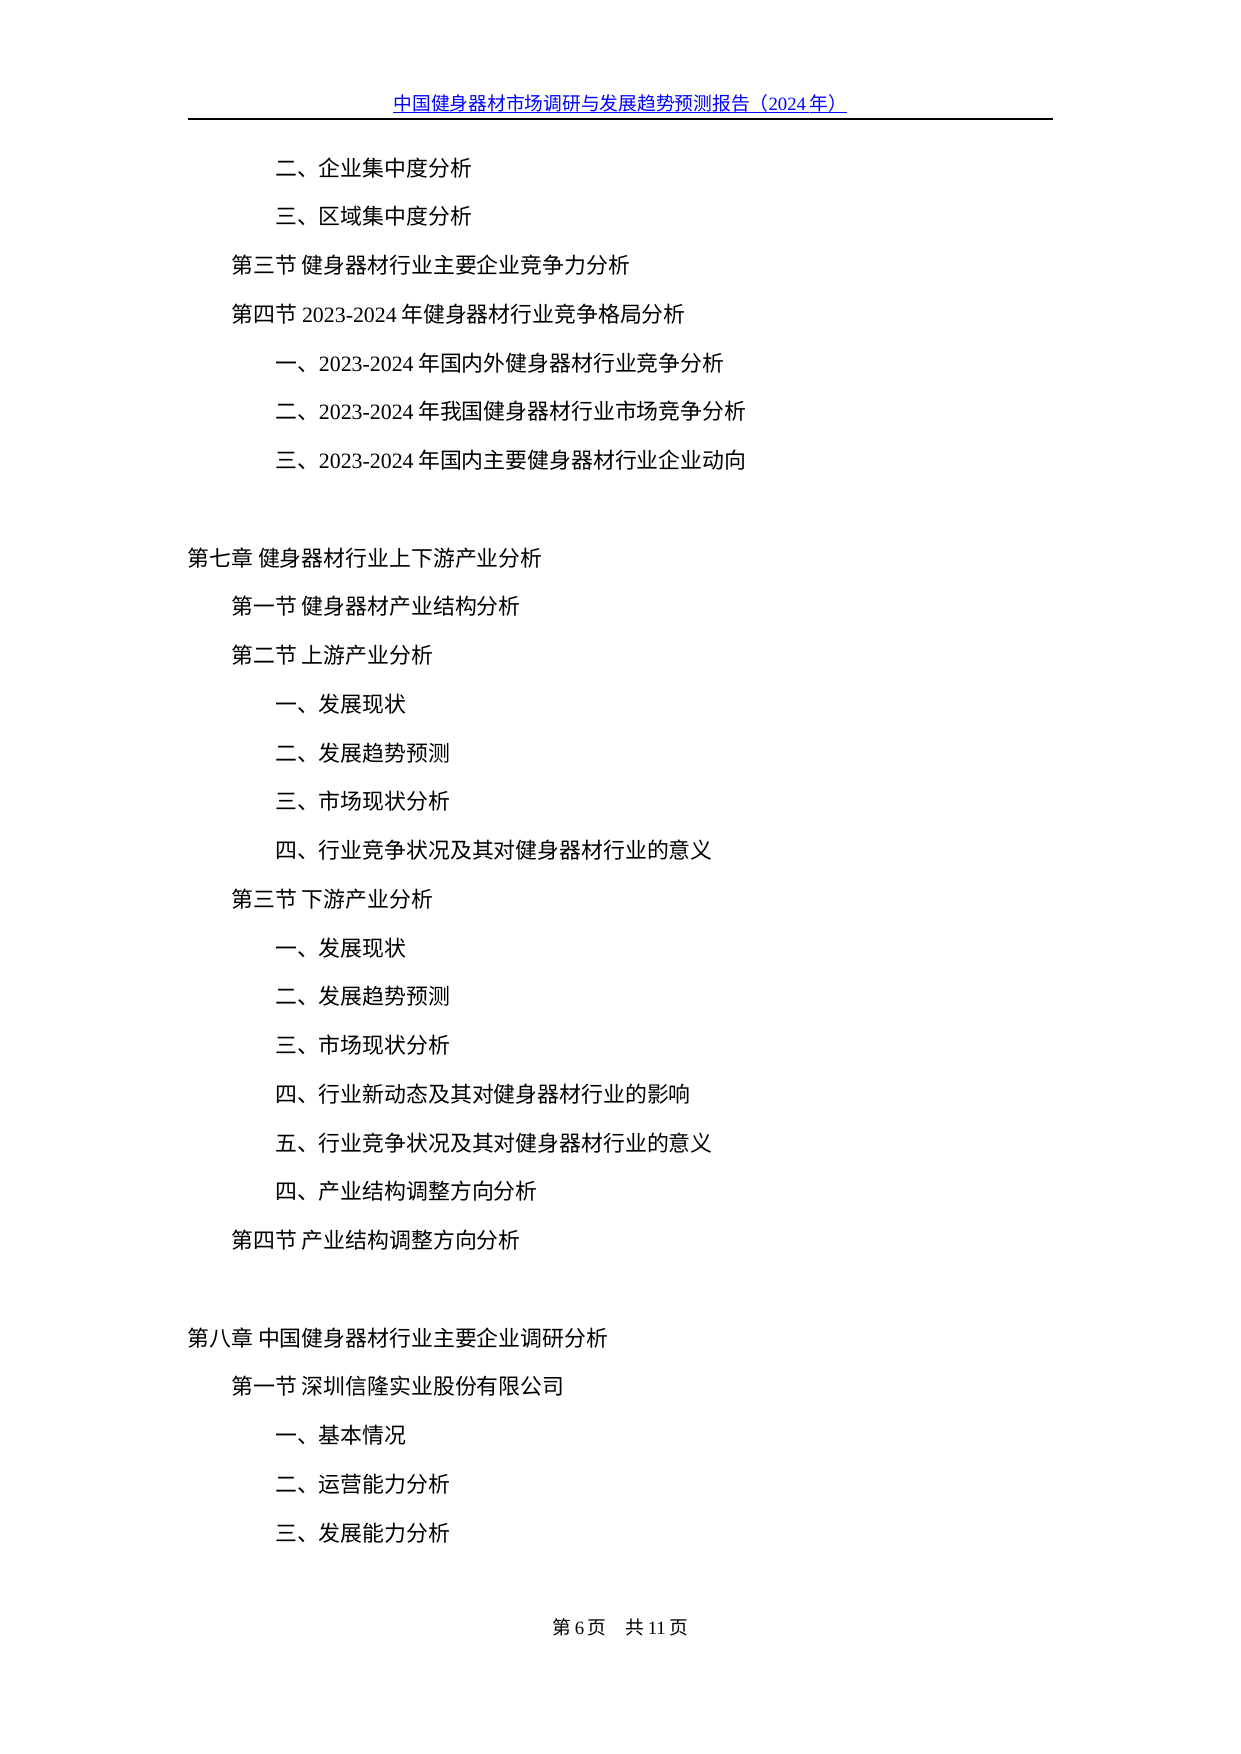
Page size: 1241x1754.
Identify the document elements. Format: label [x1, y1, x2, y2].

text [187, 150, 1053, 1548]
